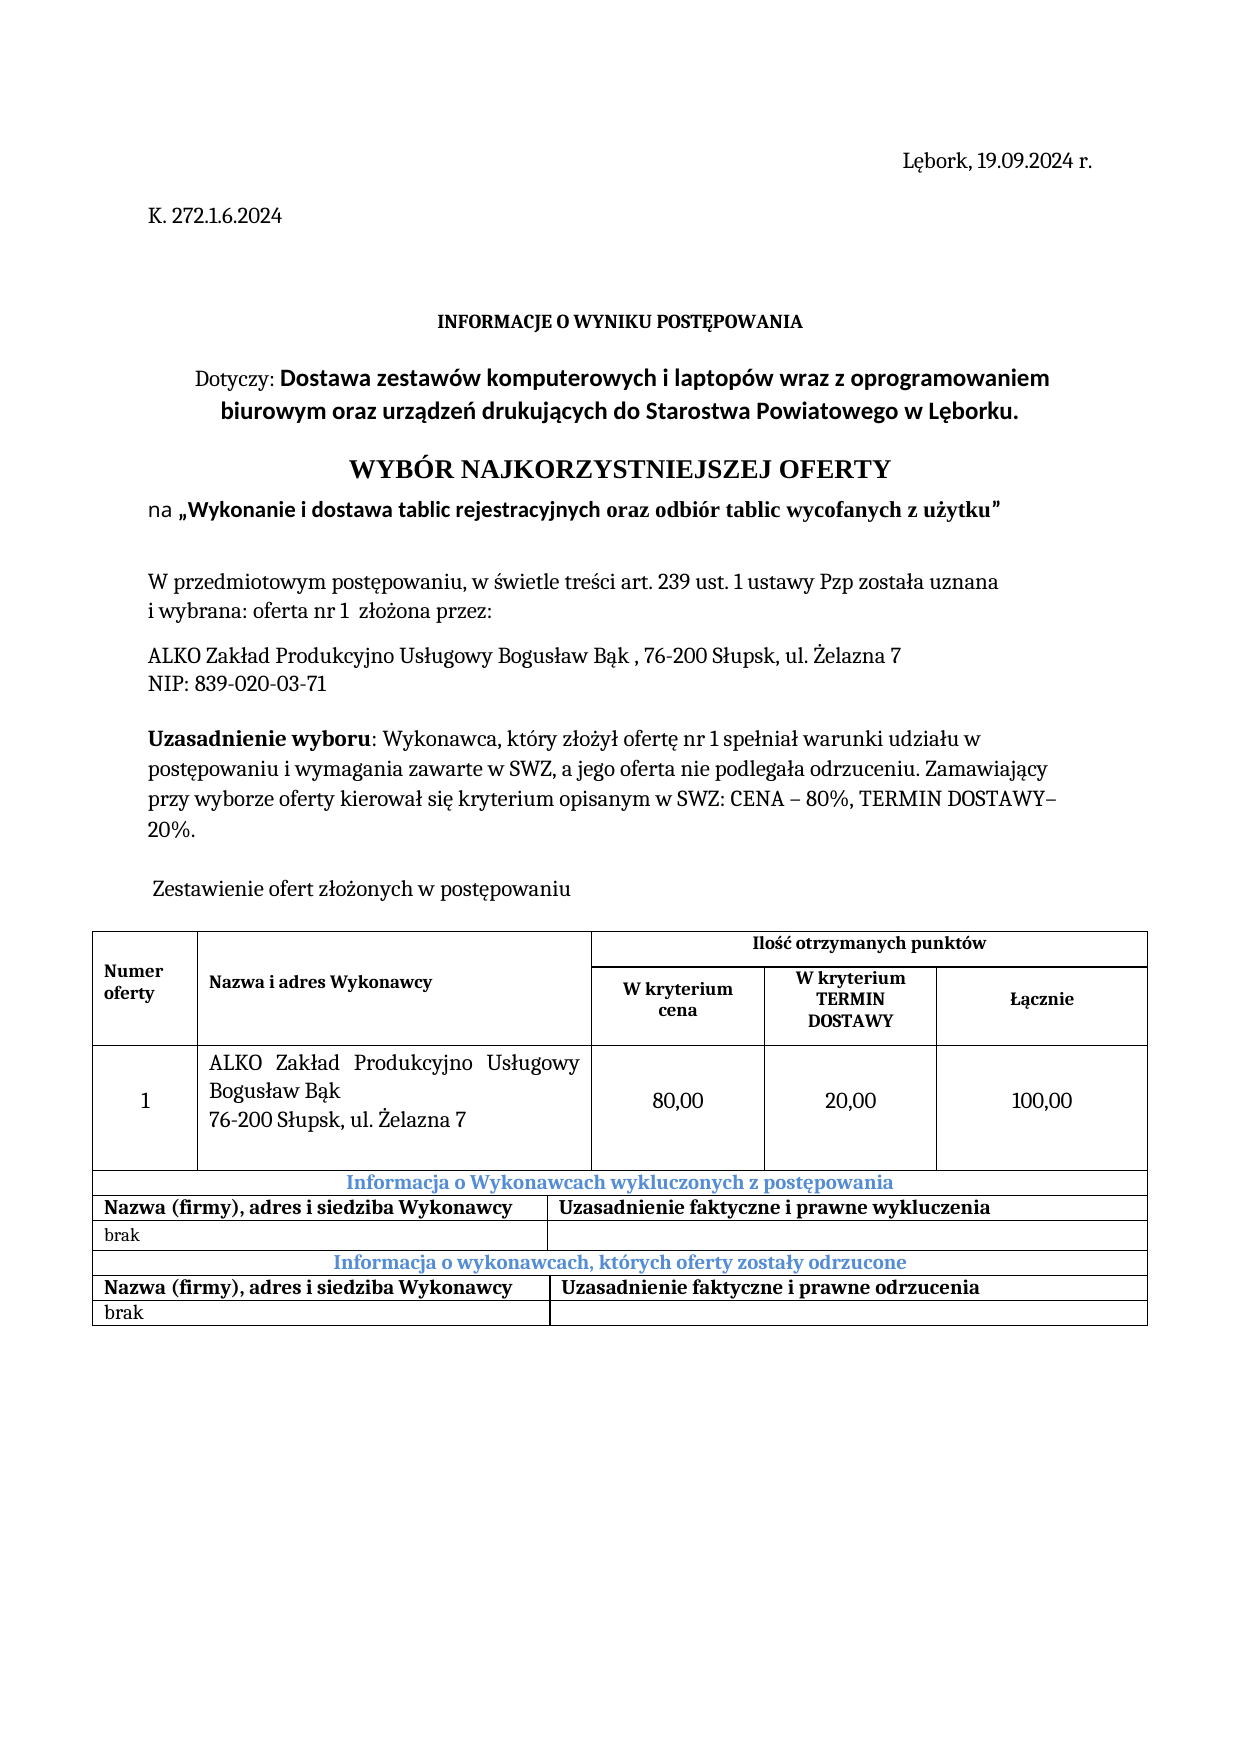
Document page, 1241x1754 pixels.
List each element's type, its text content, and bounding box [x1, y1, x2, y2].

text na „Wykonanie i dostawa tablic rejestracyjnych oraz odbiór tablic wycofanych z użytku” [148, 495, 1093, 524]
table_cell Informacja o Wykonawcach wykluczonych z postępowania [93, 1171, 1147, 1195]
subtitle Uzasadnienie wyboru: Wykonawca, który złożył ofertę nr 1 spełniał warunki udziału w postępowaniu i wymagania zawarte w SWZ, a jego oferta nie podlegała odrzuceniu. Zamawiający przy wyborze oferty kierował się kryterium opisanym w SWZ: CENA – 80%, TERMIN DOSTAWY– 20%. [148, 726, 1093, 843]
text INFORMACJE O WYNIKU POSTĘPOWANIA [148, 311, 1093, 333]
text Dotyczy: Dostawa zestawów komputerowych i laptopów wraz z oprogramowaniem biurowym oraz urządzeń drukujących do Starostwa Powiatowego w Lęborku. [148, 363, 1093, 426]
text NIP: 839-020-03-71 [148, 671, 1093, 697]
table_cell W kryterium cena [592, 968, 764, 1044]
table_cell [551, 1301, 1147, 1324]
text ALKO Zakład Produkcyjno Usługowy Bogusław Bąk , 76-200 Słupsk, ul. Żelazna 7 [148, 642, 1093, 669]
text Zestawienie ofert złożonych w postępowaniu [148, 876, 1093, 902]
table_cell [548, 1221, 1147, 1249]
table_cell Uzasadnienie faktyczne i prawne wykluczenia [548, 1196, 1147, 1220]
table_cell Łącznie [937, 968, 1147, 1044]
table_cell 100,00 [937, 1046, 1147, 1170]
text Lębork, 19.09.2024 r. [148, 148, 1093, 174]
table_cell brak [93, 1301, 549, 1324]
table_cell 80,00 [592, 1046, 764, 1170]
table_cell brak [93, 1221, 547, 1249]
table_cell Uzasadnienie faktyczne i prawne odrzucenia [551, 1276, 1147, 1299]
text K. 272.1.6.2024 [148, 203, 1093, 229]
table_cell 20,00 [765, 1046, 936, 1170]
table_cell 1 [93, 1046, 197, 1170]
subtitle WYBÓR NAJKORZYSTNIEJSZEJ OFERTY [148, 453, 1093, 484]
table_cell ALKO Zakład Produkcyjno Usługowy Bogusław Bąk 76-200 Słupsk, ul. Żelazna 7 [198, 1046, 591, 1170]
table_cell Nazwa (firmy), adres i siedziba Wykonawcy [93, 1276, 549, 1299]
table_cell W kryterium TERMIN DOSTAWY [765, 968, 936, 1044]
table_cell Informacja o wykonawcach, których oferty zostały odrzucone [93, 1251, 1147, 1274]
table_cell Nazwa (firmy), adres i siedziba Wykonawcy [93, 1196, 547, 1220]
table_header Numer oferty [93, 932, 197, 1044]
table_header Ilość otrzymanych punktów [592, 932, 1147, 966]
table_header Nazwa i adres Wykonawcy [198, 932, 591, 1044]
text W przedmiotowym postępowaniu, w świetle treści art. 239 ust. 1 ustawy Pzp została uznana i wybrana: oferta nr 1 złożona przez: [148, 569, 1093, 624]
